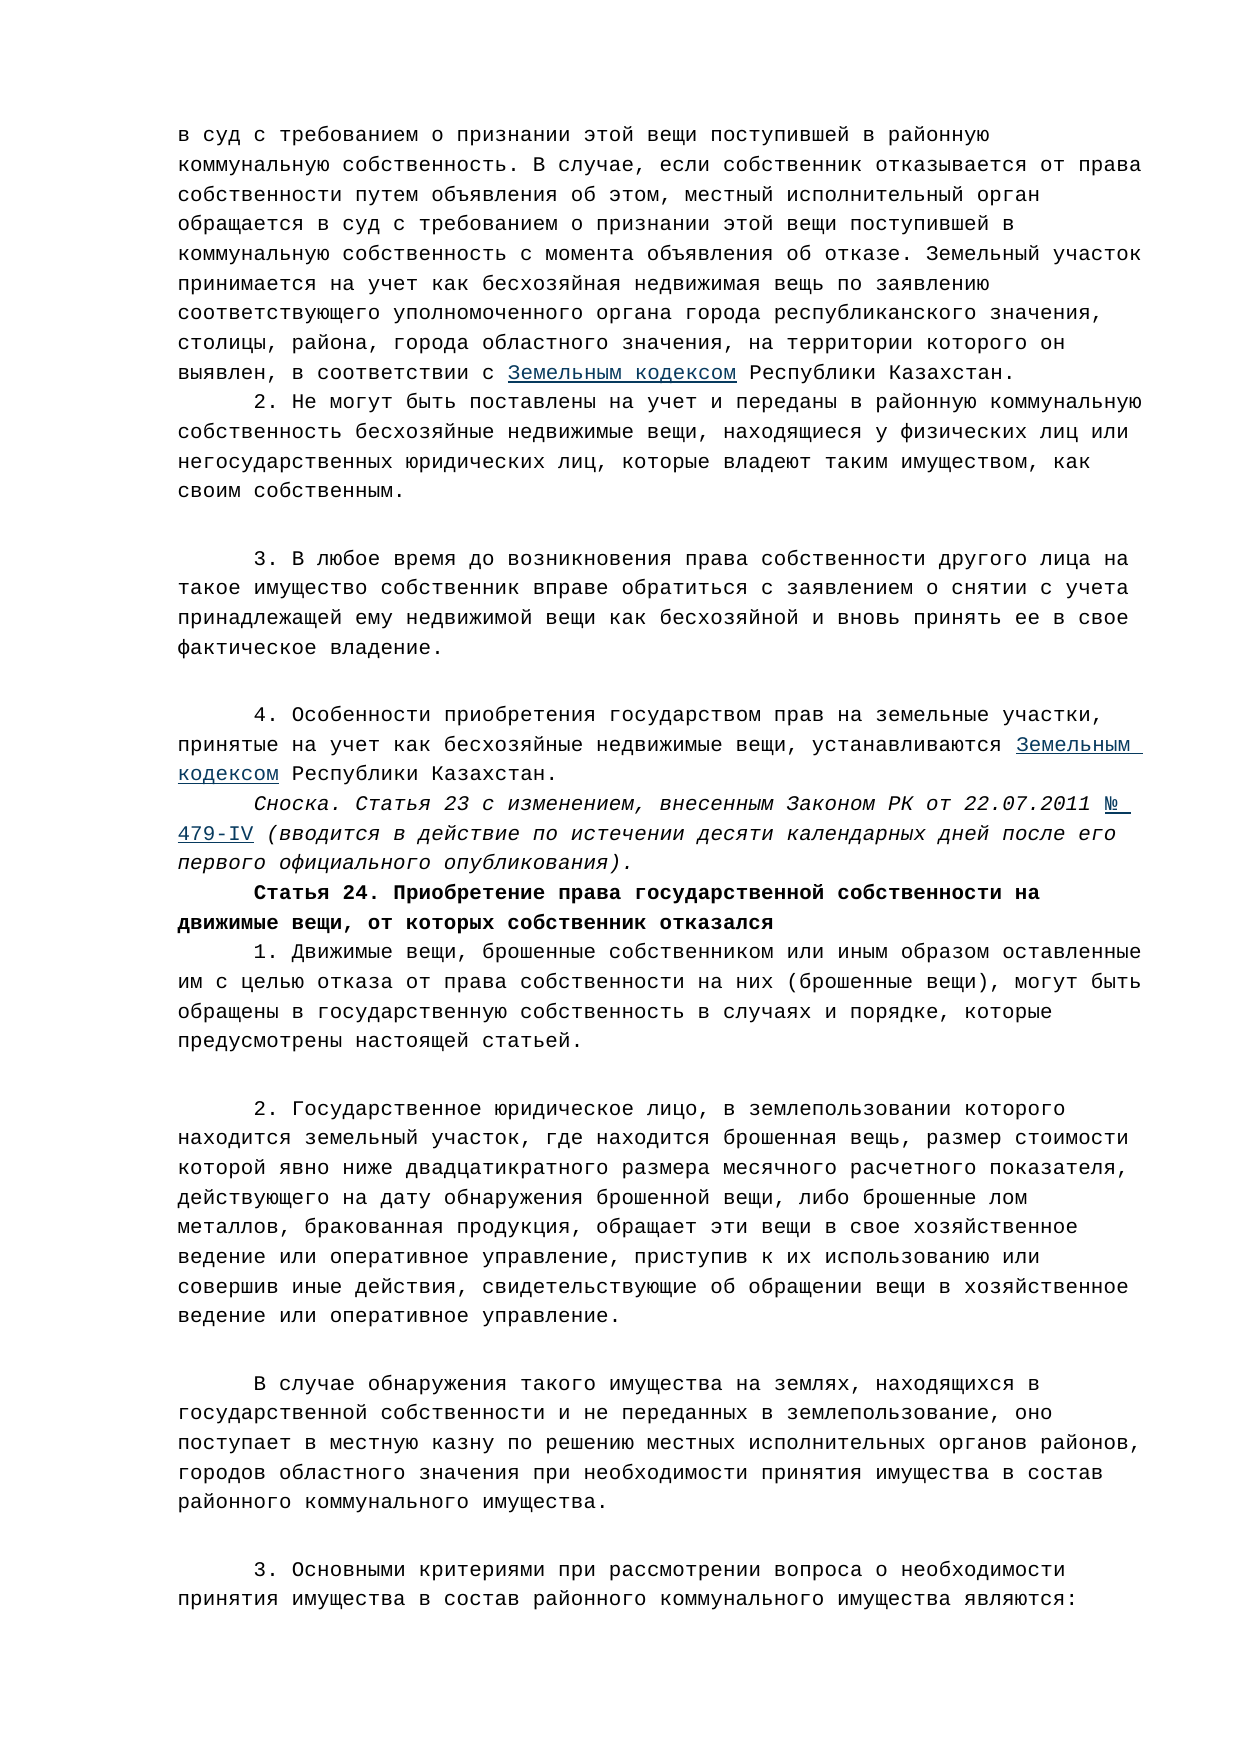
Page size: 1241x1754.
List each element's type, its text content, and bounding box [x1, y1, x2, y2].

text 1. Движимые вещи, брошенные собственником или иным образом оставленные им с целью отказа от права собственности на них (брошенные вещи), могут быть обращены в государственную собственность в случаях и порядке, которые предусмотрены настоящей статьей. [177, 935, 1152, 1054]
text Сноска. Статья 23 с изменением, внесенным Законом РК от 22.07.2011 № 479-IV (вводится в действие по истечении десяти календарных дней после его первого официального опубликования). [177, 787, 1152, 876]
text 4. Особенности приобретения государством прав на земельные участки, принятые на учет как бесхозяйные недвижимые вещи, устанавливаются Земельным кодексом Республики Казахстан. [177, 698, 1152, 787]
text 3. Основными критериями при рассмотрении вопроса о необходимости принятия имущества в состав районного коммунального имущества являются: [177, 1552, 1152, 1612]
text В случае обнаружения такого имущества на землях, находящихся в государственной собственности и не переданных в землепользование, оно поступает в местную казну по решению местных исполнительных органов районов, городов областного значения при необходимости принятия имущества в состав районного коммунального имущества. [177, 1367, 1152, 1515]
text 2. Не могут быть поставлены на учет и переданы в районную коммунальную собственность бесхозяйные недвижимые вещи, находящиеся у физических лиц или негосударственных юридических лиц, которые владеют таким имуществом, как своим собственным. [177, 385, 1152, 504]
text 2. Государственное юридическое лицо, в землепользовании которого находится земельный участок, где находится брошенная вещь, размер стоимости которой явно ниже двадцатикратного размера месячного расчетного показателя, действующего на дату обнаружения брошенной вещи, либо брошенные лом металлов, бракованная продукция, обращает эти вещи в свое хозяйственное ведение или оперативное управление, приступив к их использованию или совершив иные действия, свидетельствующие об обращении вещи в хозяйственное ведение или оперативное управление. [177, 1092, 1152, 1329]
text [177, 118, 1152, 385]
text Статья 24. Приобретение права государственной собственности на движимые вещи, от которых собственник отказался [177, 876, 1152, 935]
text 3. В любое время до возникновения права собственности другого лица на такое имущество собственник вправе обратиться с заявлением о снятии с учета принадлежащей ему недвижимой вещи как бесхозяйной и вновь принять ее в свое фактическое владение. [177, 542, 1152, 660]
